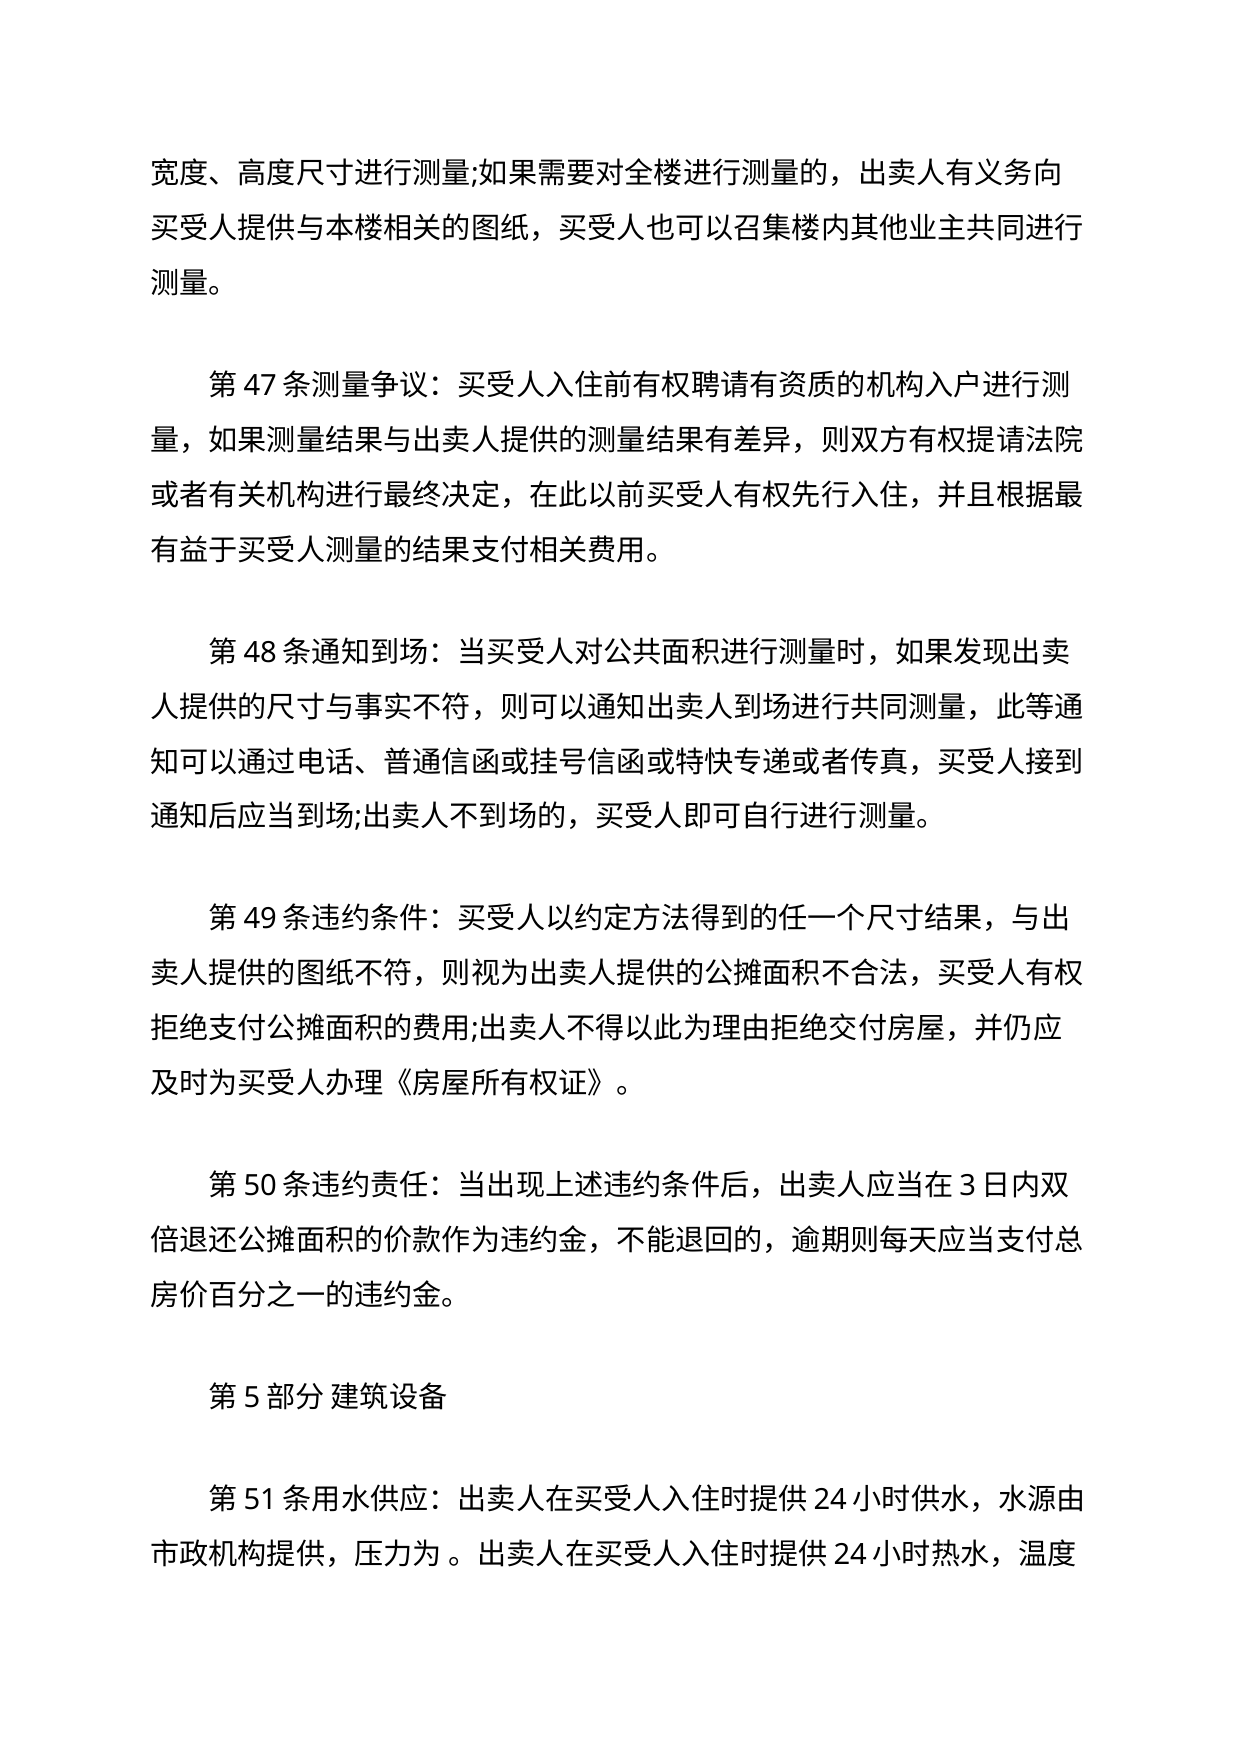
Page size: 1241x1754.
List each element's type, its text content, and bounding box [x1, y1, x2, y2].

text 第5部分 建筑设备 [150, 1373, 1090, 1416]
text 第50条违约责任：当出现上述违约条件后，出卖人应当在3日内双倍退还公摊面积的价款作为违约金，不能退回的，逾期则每天应当支付总房价百分之一的违约金。 [150, 1162, 1090, 1314]
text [150, 1475, 1090, 1573]
text 第48条通知到场：当买受人对公共面积进行测量时，如果发现出卖人提供的尺寸与事实不符，则可以通知出卖人到场进行共同测量，此等通知可以通过电话、普通信函或挂号信函或特快专递或者传真，买受人接到通知后应当到场;出卖人不到场的，买受人即可自行进行测量。 [150, 628, 1090, 835]
text 第49条违约条件：买受人以约定方法得到的任一个尺寸结果，与出卖人提供的图纸不符，则视为出卖人提供的公摊面积不合法，买受人有权拒绝支付公摊面积的费用;出卖人不得以此为理由拒绝交付房屋，并仍应及时为买受人办理《房屋所有权证》。 [150, 895, 1090, 1102]
text 第47条测量争议：买受人入住前有权聘请有资质的机构入户进行测量，如果测量结果与出卖人提供的测量结果有差异，则双方有权提请法院或者有关机构进行最终决定，在此以前买受人有权先行入住，并且根据最有益于买受人测量的结果支付相关费用。 [150, 362, 1090, 569]
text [150, 150, 1090, 302]
